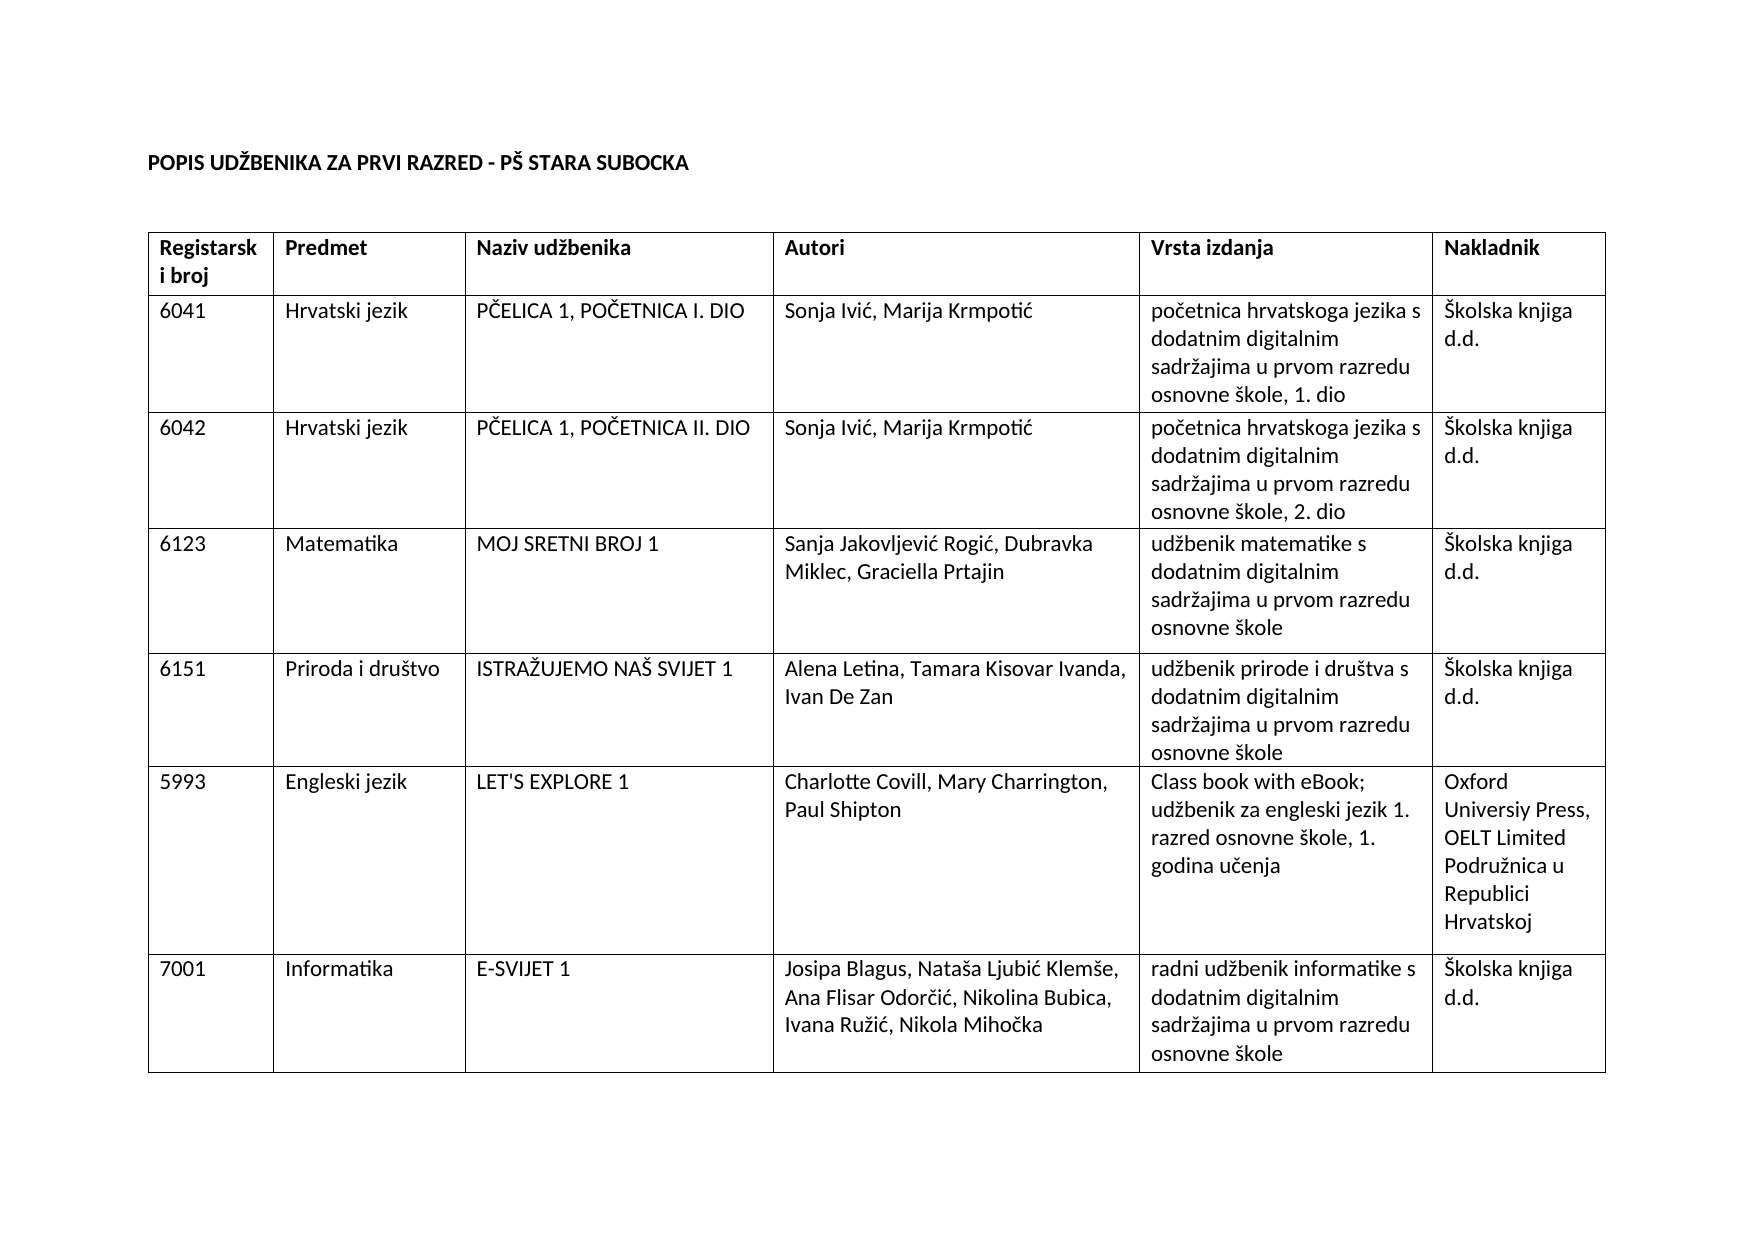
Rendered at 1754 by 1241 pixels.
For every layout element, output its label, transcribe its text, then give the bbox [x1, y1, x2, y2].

table_cell Alena Letina, Tamara Kisovar Ivanda, Ivan De Zan [774, 654, 1139, 766]
table_cell 6042 [149, 413, 273, 528]
table_cell MOJ SRETNI BROJ 1 [466, 529, 773, 653]
table_cell Školska knjiga d.d. [1433, 529, 1605, 653]
table_cell E-SVIJET 1 [466, 955, 773, 1072]
table_cell 5993 [149, 767, 273, 953]
table_header Nakladnik [1433, 233, 1605, 295]
table_header Registarski broj [149, 233, 273, 295]
table_cell Sanja Jakovljević Rogić, Dubravka Miklec, Graciella Prtajin [774, 529, 1139, 653]
table_cell PČELICA 1, POČETNICA I. DIO [466, 296, 773, 412]
table_cell Sonja Ivić, Marija Krmpotić [774, 296, 1139, 412]
table_cell Josipa Blagus, Nataša Ljubić Klemše, Ana Flisar Odorčić, Nikolina Bubica, Ivana Ružić, Nikola Mihočka [774, 955, 1139, 1072]
table_cell LET'S EXPLORE 1 [466, 767, 773, 953]
table_cell Školska knjiga d.d. [1433, 296, 1605, 412]
table_cell Sonja Ivić, Marija Krmpotić [774, 413, 1139, 528]
table_header Predmet [274, 233, 465, 295]
table_cell Informatika [274, 955, 465, 1072]
table_cell 6041 [149, 296, 273, 412]
table_cell 6151 [149, 654, 273, 766]
table_header Vrsta izdanja [1140, 233, 1432, 295]
table_cell Class book with eBook; udžbenik za engleski jezik 1. razred osnovne škole, 1. godina učenja [1140, 767, 1432, 953]
table_cell Matematika [274, 529, 465, 653]
table_header Autori [774, 233, 1139, 295]
table_cell udžbenik prirode i društva s dodatnim digitalnim sadržajima u prvom razredu osnovne škole [1140, 654, 1432, 766]
text POPIS UDŽBENIKA ZA PRVI RAZRED - PŠ STARA SUBOCKA [148, 148, 1606, 176]
table_cell Hrvatski jezik [274, 413, 465, 528]
table_cell početnica hrvatskoga jezika s dodatnim digitalnim sadržajima u prvom razredu osnovne škole, 2. dio [1140, 413, 1432, 528]
table_cell ISTRAŽUJEMO NAŠ SVIJET 1 [466, 654, 773, 766]
table_cell Oxford Universiy Press, OELT Limited Podružnica u Republici Hrvatskoj [1433, 767, 1605, 953]
table_cell Priroda i društvo [274, 654, 465, 766]
table_cell Charlotte Covill, Mary Charrington, Paul Shipton [774, 767, 1139, 953]
table_cell PČELICA 1, POČETNICA II. DIO [466, 413, 773, 528]
table_header Naziv udžbenika [466, 233, 773, 295]
table_cell Školska knjiga d.d. [1433, 654, 1605, 766]
table_cell 7001 [149, 955, 273, 1072]
table_cell Engleski jezik [274, 767, 465, 953]
table_cell radni udžbenik informatike s dodatnim digitalnim sadržajima u prvom razredu osnovne škole [1140, 955, 1432, 1072]
table_cell Hrvatski jezik [274, 296, 465, 412]
table_cell Školska knjiga d.d. [1433, 955, 1605, 1072]
table_cell udžbenik matematike s dodatnim digitalnim sadržajima u prvom razredu osnovne škole [1140, 529, 1432, 653]
table_cell početnica hrvatskoga jezika s dodatnim digitalnim sadržajima u prvom razredu osnovne škole, 1. dio [1140, 296, 1432, 412]
table_cell 6123 [149, 529, 273, 653]
table_cell Školska knjiga d.d. [1433, 413, 1605, 528]
